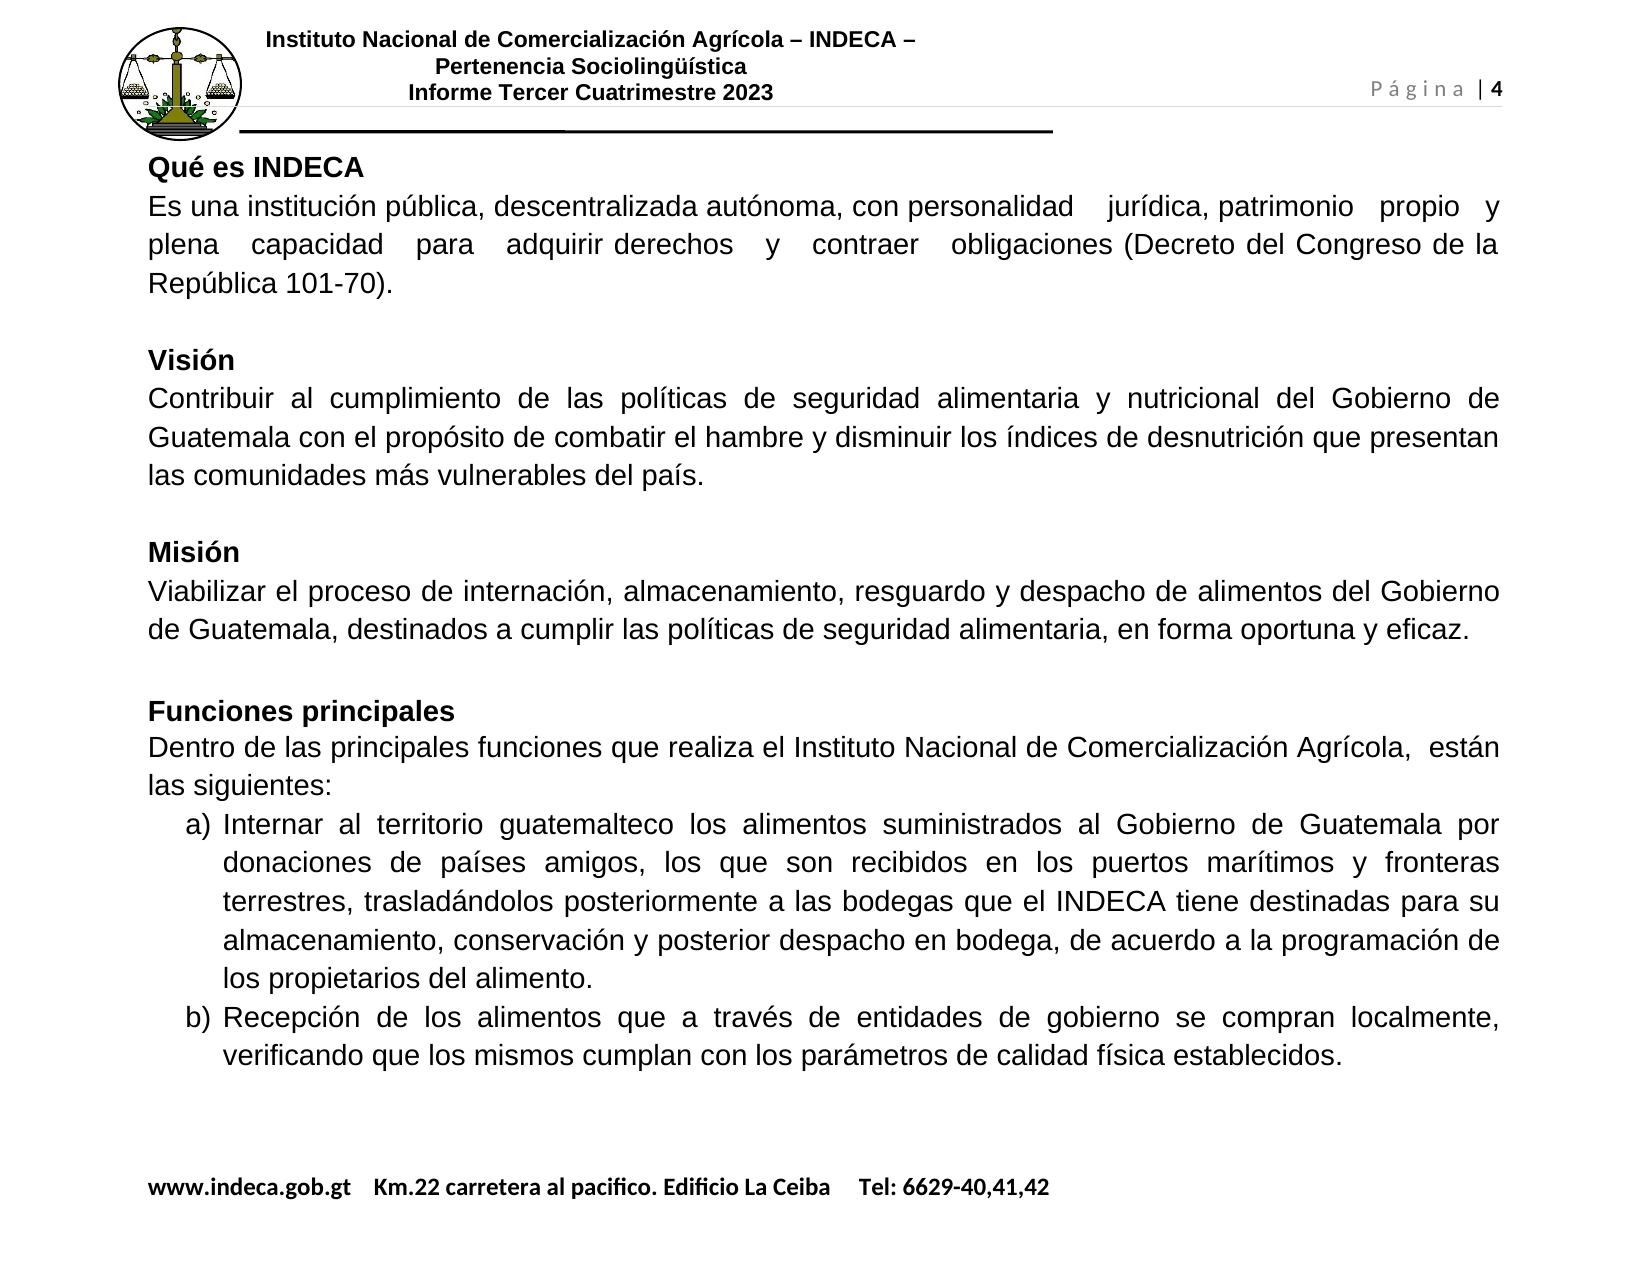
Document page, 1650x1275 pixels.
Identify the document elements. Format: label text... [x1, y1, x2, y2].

list Recepción de los alimentos que a través de entidades de gobierno se compran localmente, verificando que los mismos cumplan con los parámetros de calidad física establecidos. [185, 1000, 1502, 1072]
list Dentro de las principales funciones que realiza el Instituto Nacional de Comercialización Agrícola, están las siguientes: [148, 730, 1502, 802]
list Qué es INDECA [148, 150, 1502, 183]
list Visión [148, 343, 1502, 376]
subtitle Funciones principales [148, 694, 1502, 727]
list Internar al territorio guatemalteco los alimentos suministrados al Gobierno de Guatemala por donaciones de países amigos, los que son recibidos en los puertos marítimos y fronteras terrestres, trasladándolos posteriormente a las bodegas que el INDECA tiene destinadas para su almacenamiento, conservación y posterior despacho en bodega, de acuerdo a la programación de los propietarios del alimento. [185, 807, 1502, 995]
list Es una institución pública, descentralizada autónoma, con personalidad jurídica, patrimonio propio y plena capacidad para adquirir derechos y contraer obligaciones (Decreto del Congreso de la República 101-70). [148, 188, 1502, 299]
list Viabilizar el proceso de internación, almacenamiento, resguardo y despacho de alimentos del Gobierno de Guatemala, destinados a cumplir las políticas de seguridad alimentaria, en forma oportuna y eficaz. [148, 574, 1502, 646]
picture [121, 30, 239, 138]
list Contribuir al cumplimiento de las políticas de seguridad alimentaria y nutricional del Gobierno de Guatemala con el propósito de combatir el hambre y disminuir los índices de desnutrición que presentan las comunidades más vulnerables del país. [148, 381, 1502, 492]
list Misión [148, 535, 1502, 569]
